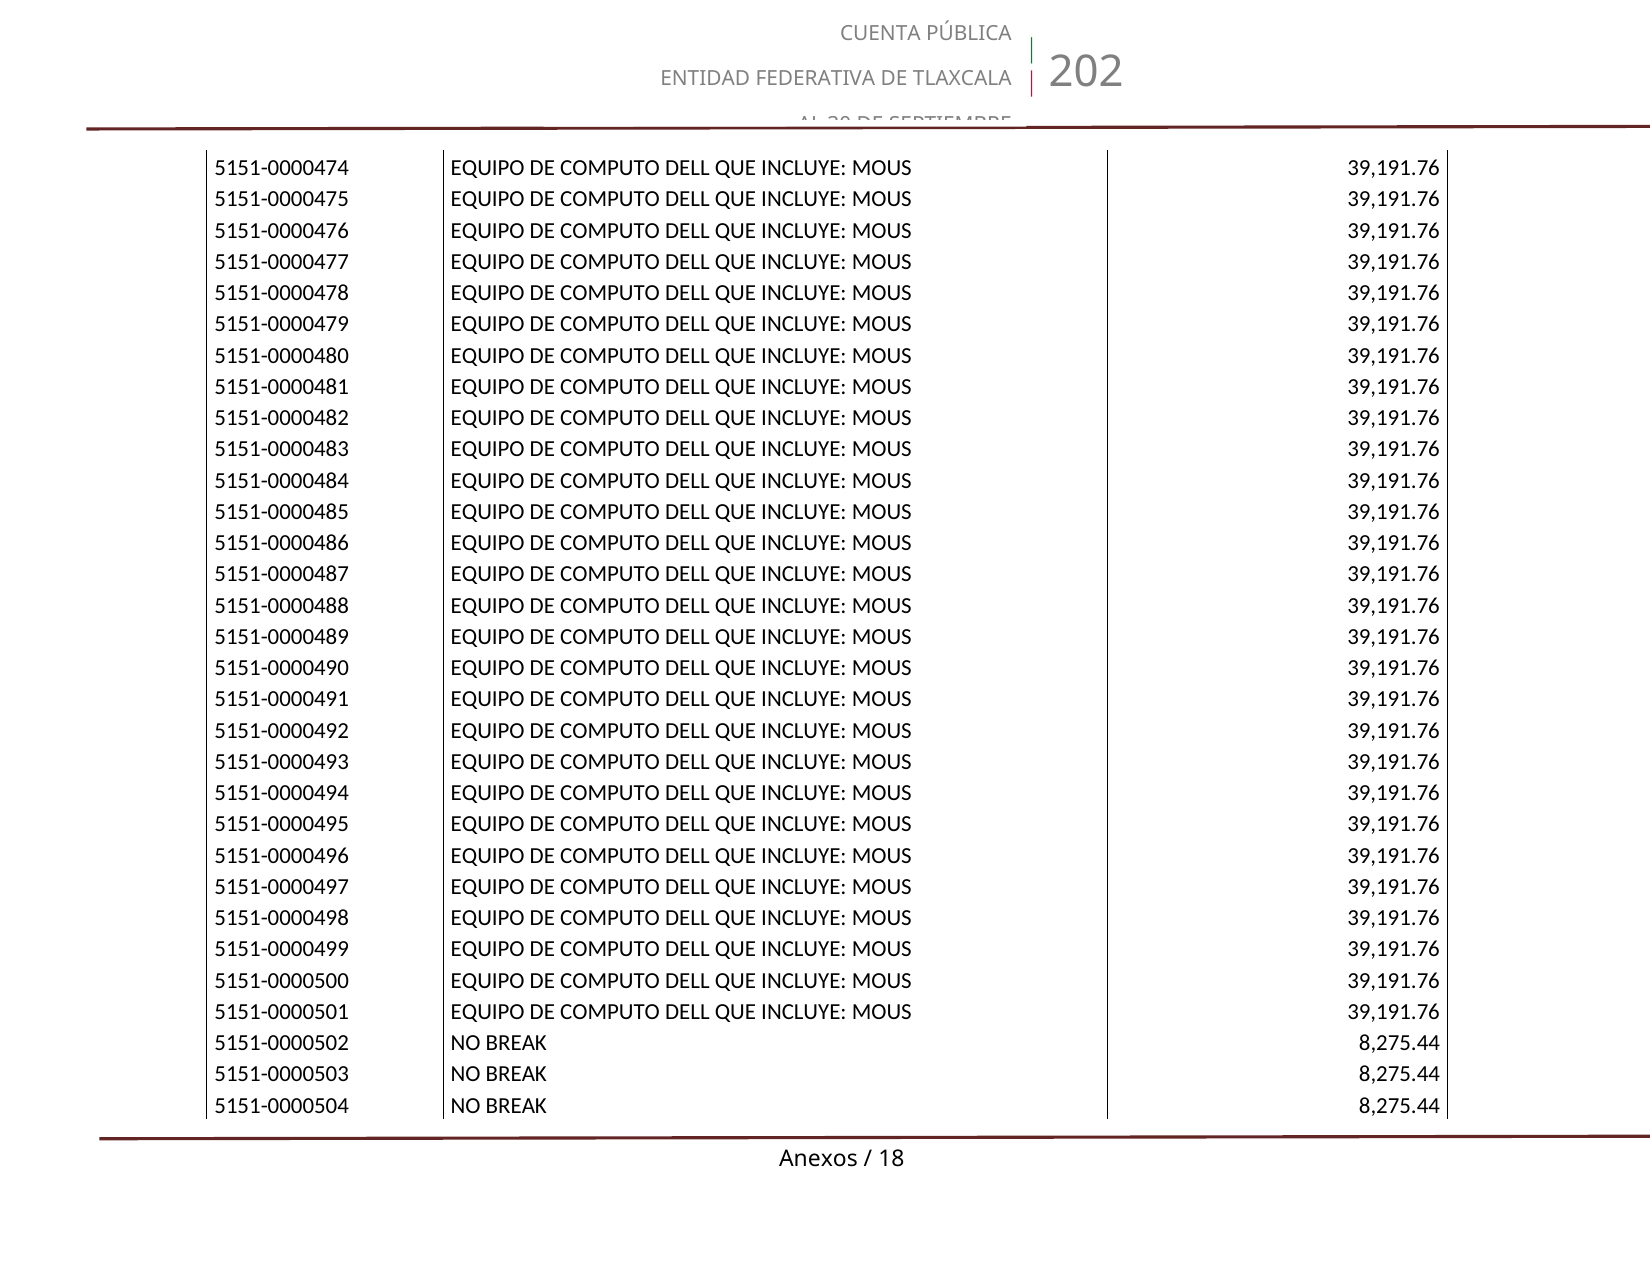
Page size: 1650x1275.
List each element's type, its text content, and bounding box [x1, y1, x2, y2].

table_cell EQUIPO DE COMPUTO DELL QUE INCLUYE: MOUS [444, 525, 1107, 556]
table_cell 39,191.76 [1108, 306, 1447, 337]
table_cell EQUIPO DE COMPUTO DELL QUE INCLUYE: MOUS [444, 431, 1107, 462]
table_cell EQUIPO DE COMPUTO DELL QUE INCLUYE: MOUS [444, 900, 1107, 931]
table_cell 5151-0000485 [207, 494, 443, 525]
table_cell 5151-0000491 [207, 681, 443, 712]
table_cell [444, 181, 1107, 212]
table_cell 5151-0000481 [207, 369, 443, 400]
table_cell 5151-0000498 [207, 900, 443, 931]
table_cell EQUIPO DE COMPUTO DELL QUE INCLUYE: MOUS [444, 588, 1107, 619]
table_cell 39,191.76 [1108, 775, 1447, 806]
table_cell 5151-0000484 [207, 462, 443, 494]
table_cell EQUIPO DE COMPUTO DELL QUE INCLUYE: MOUS [444, 650, 1107, 681]
table_cell 39,191.76 [1108, 963, 1447, 994]
table_cell 5151-0000504 [207, 1088, 443, 1119]
table_cell EQUIPO DE COMPUTO DELL QUE INCLUYE: MOUS [444, 963, 1107, 994]
table_cell 5151-0000480 [207, 337, 443, 369]
table_cell 39,191.76 [1108, 619, 1447, 650]
table_cell EQUIPO DE COMPUTO DELL QUE INCLUYE: MOUS [444, 869, 1107, 900]
table_cell 8,275.44 [1108, 1088, 1447, 1119]
table_cell EQUIPO DE COMPUTO DELL QUE INCLUYE: MOUS [444, 838, 1107, 869]
table_cell 5151-0000493 [207, 744, 443, 775]
table_cell EQUIPO DE COMPUTO DELL QUE INCLUYE: MOUS [444, 775, 1107, 806]
table_cell 39,191.76 [1108, 994, 1447, 1025]
table_cell EQUIPO DE COMPUTO DELL QUE INCLUYE: MOUS [444, 713, 1107, 744]
table_cell 5151-0000499 [207, 931, 443, 962]
table_cell 39,191.76 [1108, 556, 1447, 587]
table_cell 39,191.76 [1108, 369, 1447, 400]
table_cell 39,191.76 [1108, 150, 1447, 181]
table_cell 39,191.76 [1108, 213, 1447, 244]
table_cell 39,191.76 [1108, 462, 1447, 494]
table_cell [444, 213, 1107, 244]
table_cell EQUIPO DE COMPUTO DELL QUE INCLUYE: MOUS [444, 244, 1107, 275]
table_cell EQUIPO DE COMPUTO DELL QUE INCLUYE: MOUS [444, 681, 1107, 712]
table_cell EQUIPO DE COMPUTO DELL QUE INCLUYE: MOUS [444, 931, 1107, 962]
table_cell 39,191.76 [1108, 869, 1447, 900]
table_cell 39,191.76 [1108, 650, 1447, 681]
table_cell 5151-0000486 [207, 525, 443, 556]
table_cell EQUIPO DE COMPUTO DELL QUE INCLUYE: MOUS [444, 462, 1107, 494]
table_cell 39,191.76 [1108, 744, 1447, 775]
table_cell EQUIPO DE COMPUTO DELL QUE INCLUYE: MOUS [444, 337, 1107, 369]
picture [1026, 28, 1041, 99]
table_cell 5151-0000479 [207, 306, 443, 337]
table_cell 8,275.44 [1108, 1025, 1447, 1056]
table_cell 5151-0000500 [207, 963, 443, 994]
table_cell 5151-0000496 [207, 838, 443, 869]
table_cell EQUIPO DE COMPUTO DELL QUE INCLUYE: MOUS [444, 744, 1107, 775]
table_cell 39,191.76 [1108, 681, 1447, 712]
table_cell NO BREAK [444, 1025, 1107, 1056]
table_cell 5151-0000495 [207, 806, 443, 837]
table_cell EQUIPO DE COMPUTO DELL QUE INCLUYE: MOUS [444, 275, 1107, 306]
table_cell EQUIPO DE COMPUTO DELL QUE INCLUYE: MOUS [444, 556, 1107, 587]
table_cell 39,191.76 [1108, 931, 1447, 962]
table_cell 5151-0000482 [207, 400, 443, 431]
table_cell 39,191.76 [1108, 494, 1447, 525]
table_cell 5151-0000489 [207, 619, 443, 650]
table_cell 39,191.76 [1108, 244, 1447, 275]
table_cell 5151-0000476 [207, 213, 443, 244]
table_cell EQUIPO DE COMPUTO DELL QUE INCLUYE: MOUS [444, 306, 1107, 337]
table_cell 5151-0000478 [207, 275, 443, 306]
table_cell EQUIPO DE COMPUTO DELL QUE INCLUYE: MOUS [444, 619, 1107, 650]
table_cell 5151-0000503 [207, 1056, 443, 1087]
table_cell EQUIPO DE COMPUTO DELL QUE INCLUYE: MOUS [444, 400, 1107, 431]
table_cell EQUIPO DE COMPUTO DELL QUE INCLUYE: MOUS [444, 806, 1107, 837]
table_cell 5151-0000474 [207, 150, 443, 181]
table_cell 39,191.76 [1108, 806, 1447, 837]
table_cell 5151-0000502 [207, 1025, 443, 1056]
table_cell EQUIPO DE COMPUTO DELL QUE INCLUYE: MOUS [444, 494, 1107, 525]
table_cell 39,191.76 [1108, 275, 1447, 306]
table_cell EQUIPO DE COMPUTO DELL QUE INCLUYE: MOUS [444, 369, 1107, 400]
table_cell NO BREAK [444, 1088, 1107, 1119]
table_cell NO BREAK [444, 1056, 1107, 1087]
table_cell 5151-0000501 [207, 994, 443, 1025]
table_cell 5151-0000477 [207, 244, 443, 275]
table_cell 5151-0000475 [207, 181, 443, 212]
table_cell 39,191.76 [1108, 900, 1447, 931]
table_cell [444, 150, 1107, 181]
table_cell 39,191.76 [1108, 838, 1447, 869]
table_cell 39,191.76 [1108, 181, 1447, 212]
table_cell 5151-0000490 [207, 650, 443, 681]
table_cell 39,191.76 [1108, 337, 1447, 369]
table_cell 5151-0000487 [207, 556, 443, 587]
table_cell 5151-0000497 [207, 869, 443, 900]
table_cell 5151-0000483 [207, 431, 443, 462]
table_cell 39,191.76 [1108, 713, 1447, 744]
table_cell 5151-0000488 [207, 588, 443, 619]
table_cell 39,191.76 [1108, 525, 1447, 556]
table_cell 5151-0000494 [207, 775, 443, 806]
table_cell 39,191.76 [1108, 588, 1447, 619]
table_cell 39,191.76 [1108, 400, 1447, 431]
table_cell 5151-0000492 [207, 713, 443, 744]
table_cell EQUIPO DE COMPUTO DELL QUE INCLUYE: MOUS [444, 994, 1107, 1025]
table_cell 39,191.76 [1108, 431, 1447, 462]
table_cell 8,275.44 [1108, 1056, 1447, 1087]
